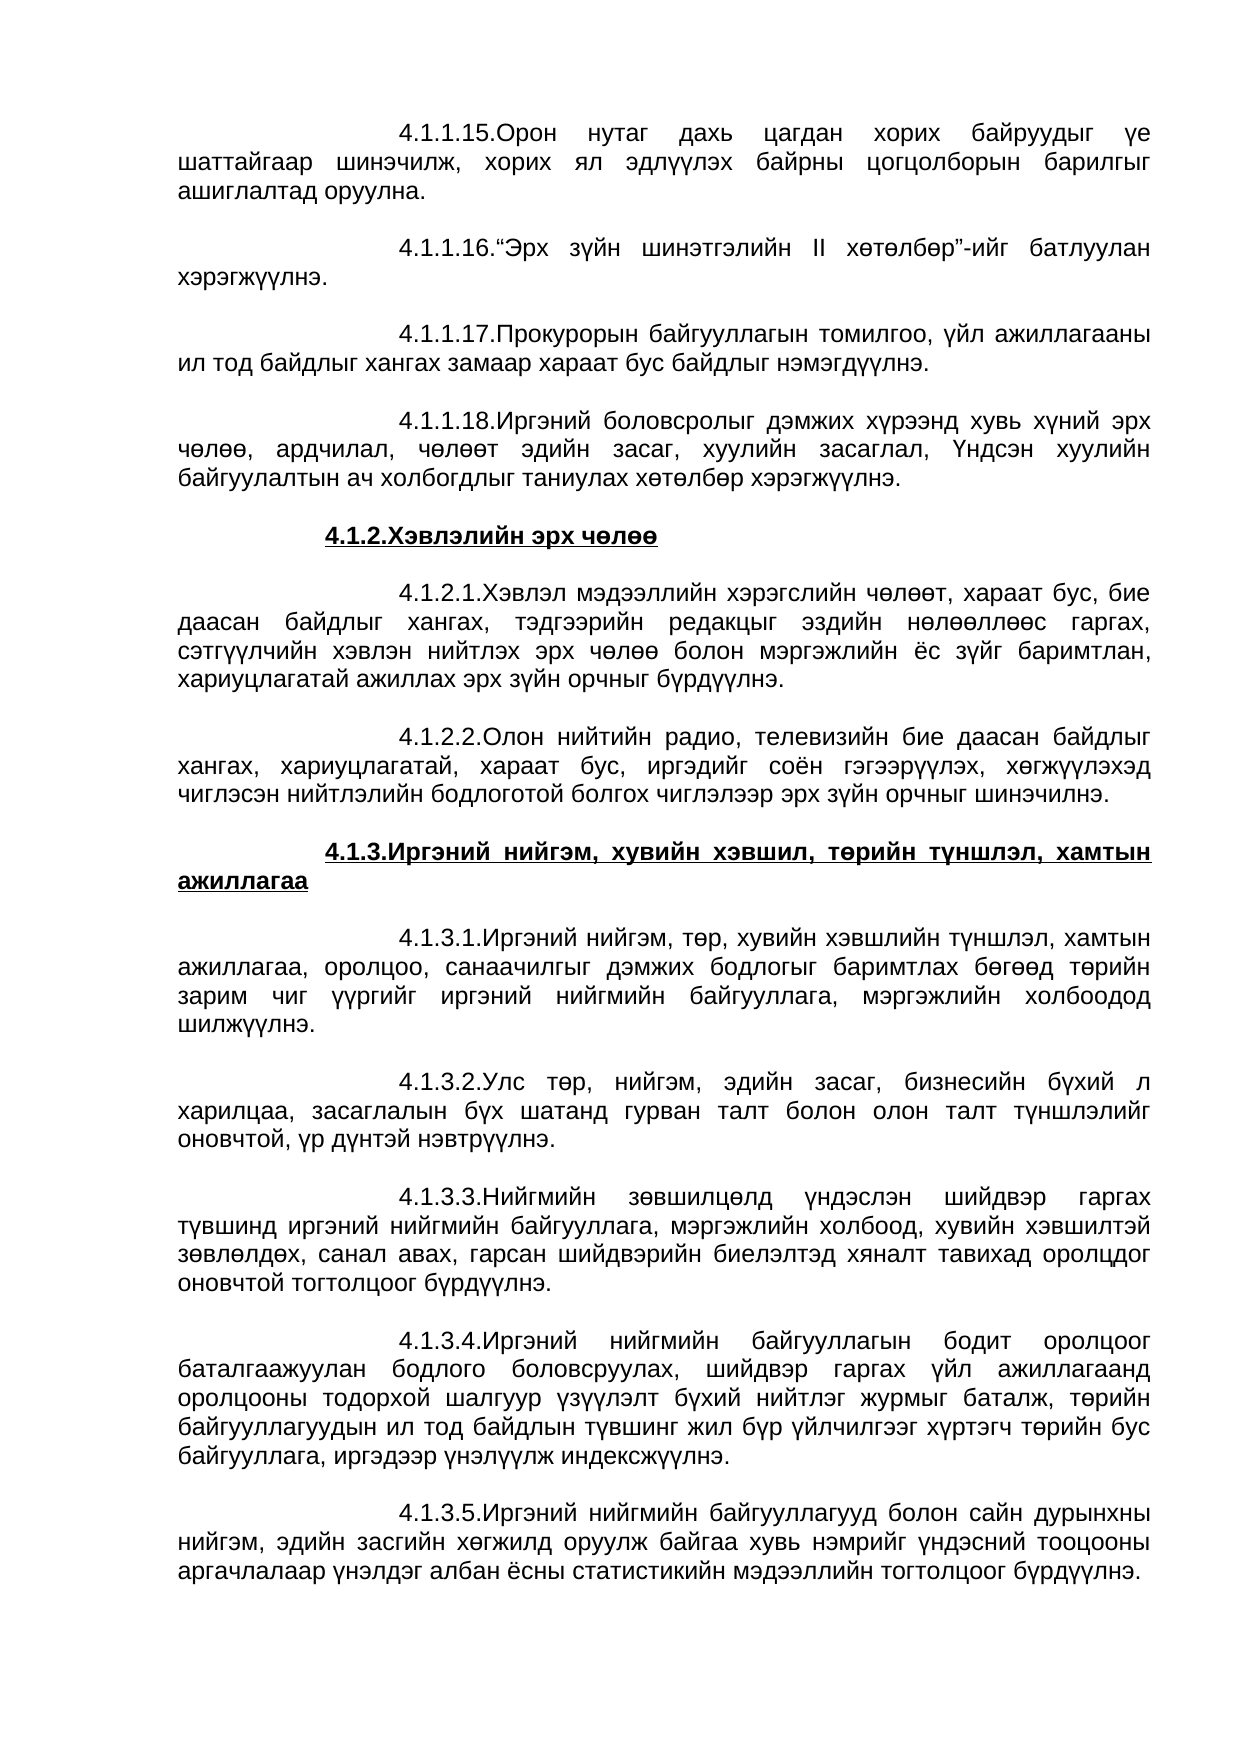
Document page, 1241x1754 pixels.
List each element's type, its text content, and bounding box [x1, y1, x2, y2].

subtitle 4.1.3.Иргэний нийгэм, хувийн хэвшил, төрийн түншлэл, хамтын ажиллагаа [177, 837, 1152, 894]
list 4.1.1.18.Иргэний боловсролыг дэмжих хүрээнд хувь хүний эрх чөлөө, ардчилал, чөлөөт эдийн засаг, хуулийн засаглал, Үндсэн хуулийн байгуулалтын ач холбогдлыг таниулах хөтөлбөр хэрэгжүүлнэ. [177, 406, 1152, 492]
list 4.1.2.2.Олон нийтийн радио, телевизийн бие даасан байдлыг хангах, хариуцлагатай, хараат бус, иргэдийг соён гэгээрүүлэх, хөгжүүлэхэд чиглэсэн нийтлэлийн бодлоготой болгох чиглэлээр эрх зүйн орчныг шинэчилнэ. [177, 722, 1152, 808]
list 4.1.3.3.Нийгмийн зөвшилцөлд үндэслэн шийдвэр гаргах түвшинд иргэний нийгмийн байгууллага, мэргэжлийн холбоод, хувийн хэвшилтэй зөвлөлдөх, санал авах, гарсан шийдвэрийн биелэлтэд хяналт тавихад оролцдог оновчтой тогтолцоог бүрдүүлнэ. [177, 1182, 1152, 1297]
list 4.1.2.1.Хэвлэл мэдээллийн хэрэгслийн чөлөөт, хараат бус, бие даасан байдлыг хангах, тэдгээрийн редакцыг эздийн нөлөөллөөс гаргах, сэтгүүлчийн хэвлэн нийтлэх эрх чөлөө болон мэргэжлийн ёс зүйг баримтлан, хариуцлагатай ажиллах эрх зүйн орчныг бүрдүүлнэ. [177, 578, 1152, 693]
list 4.1.3.4.Иргэний нийгмийн байгууллагын бодит оролцоог баталгаажуулан бодлого боловсруулах, шийдвэр гаргах үйл ажиллагаанд оролцооны тодорхой шалгуур үзүүлэлт бүхий нийтлэг журмыг баталж, төрийн байгууллагуудын ил тод байдлын түвшинг жил бүр үйлчилгээг хүртэгч төрийн бус байгууллага, иргэдээр үнэлүүлж индексжүүлнэ. [177, 1326, 1152, 1469]
list 4.1.1.17.Прокурорын байгууллагын томилгоо, үйл ажиллагааны ил тод байдлыг хангах замаар хараат бус байдлыг нэмэгдүүлнэ. [177, 319, 1152, 377]
list 4.1.3.2.Улс төр, нийгэм, эдийн засаг, бизнесийн бүхий л харилцаа, засаглалын бүх шатанд гурван талт болон олон талт түншлэлийг оновчтой, үр дүнтэй нэвтрүүлнэ. [177, 1067, 1152, 1153]
list 4.1.3.1.Иргэний нийгэм, төр, хувийн хэвшлийн түншлэл, хамтын ажиллагаа, оролцоо, санаачилгыг дэмжих бодлогыг баримтлах бөгөөд төрийн зарим чиг үүргийг иргэний нийгмийн байгууллага, мэргэжлийн холбоодод шилжүүлнэ. [177, 923, 1152, 1038]
list 4.1.3.5.Иргэний нийгмийн байгууллагууд болон сайн дурынхны нийгэм, эдийн засгийн хөгжилд оруулж байгаа хувь нэмрийг үндэсний тооцооны аргачлалаар үнэлдэг албан ёсны статистикийн мэдээллийн тогтолцоог бүрдүүлнэ. [177, 1498, 1152, 1584]
subtitle 4.1.2.Хэвлэлийн эрх чөлөө [325, 521, 1152, 549]
list 4.1.1.15.Орон нутаг дахь цагдан хорих байруудыг үе шаттайгаар шинэчилж, хорих ял эдлүүлэх байрны цогцолборын барилгыг ашиглалтад оруулна. [177, 118, 1152, 204]
list 4.1.1.16.“Эрх зүйн шинэтгэлийн II хөтөлбөр”-ийг батлуулан хэрэгжүүлнэ. [177, 233, 1152, 291]
